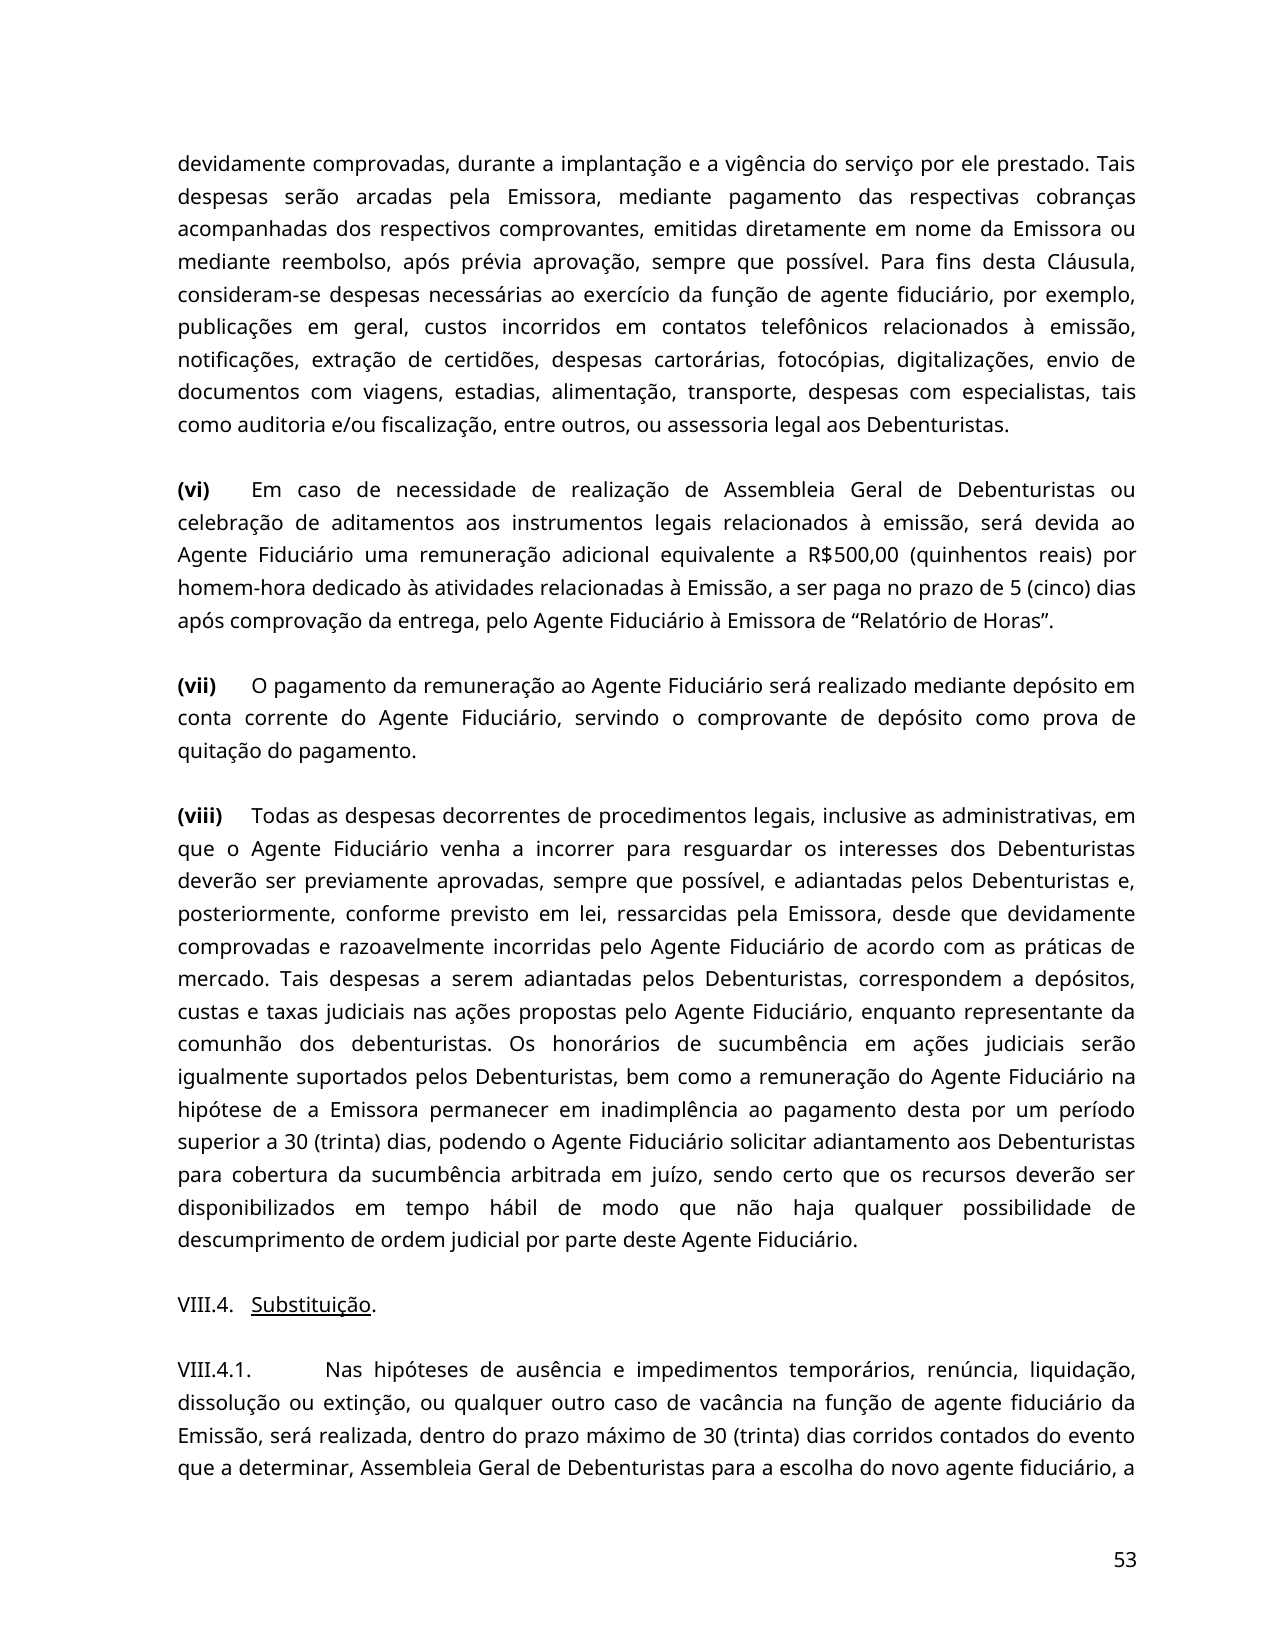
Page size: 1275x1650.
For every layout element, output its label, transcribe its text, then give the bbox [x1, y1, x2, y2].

list Substituição. [177, 1290, 1137, 1319]
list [177, 1356, 1137, 1482]
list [177, 149, 1137, 438]
list Em caso de necessidade de realização de Assembleia Geral de Debenturistas ou celebração de aditamentos aos instrumentos legais relacionados à emissão, será devida ao Agente Fiduciário uma remuneração adicional equivalente a R$500,00 (quinhentos reais) por homem-hora dedicado às atividades relacionadas à Emissão, a ser paga no prazo de 5 (cinco) dias após comprovação da entrega, pelo Agente Fiduciário à Emissora de “Relatório de Horas”. [177, 475, 1137, 634]
list Todas as despesas decorrentes de procedimentos legais, inclusive as administrativas, em que o Agente Fiduciário venha a incorrer para resguardar os interesses dos Debenturistas deverão ser previamente aprovadas, sempre que possível, e adiantadas pelos Debenturistas e, posteriormente, conforme previsto em lei, ressarcidas pela Emissora, desde que devidamente comprovadas e razoavelmente incorridas pelo Agente Fiduciário de acordo com as práticas de mercado. Tais despesas a serem adiantadas pelos Debenturistas, correspondem a depósitos, custas e taxas judiciais nas ações propostas pelo Agente Fiduciário, enquanto representante da comunhão dos debenturistas. Os honorários de sucumbência em ações judiciais serão igualmente suportados pelos Debenturistas, bem como a remuneração do Agente Fiduciário na hipótese de a Emissora permanecer em inadimplência ao pagamento desta por um período superior a 30 (trinta) dias, podendo o Agente Fiduciário solicitar adiantamento aos Debenturistas para cobertura da sucumbência arbitrada em juízo, sendo certo que os recursos deverão ser disponibilizados em tempo hábil de modo que não haja qualquer possibilidade de descumprimento de ordem judicial por parte deste Agente Fiduciário. [177, 801, 1137, 1254]
list O pagamento da remuneração ao Agente Fiduciário será realizado mediante depósito em conta corrente do Agente Fiduciário, servindo o comprovante de depósito como prova de quitação do pagamento. [177, 671, 1137, 764]
